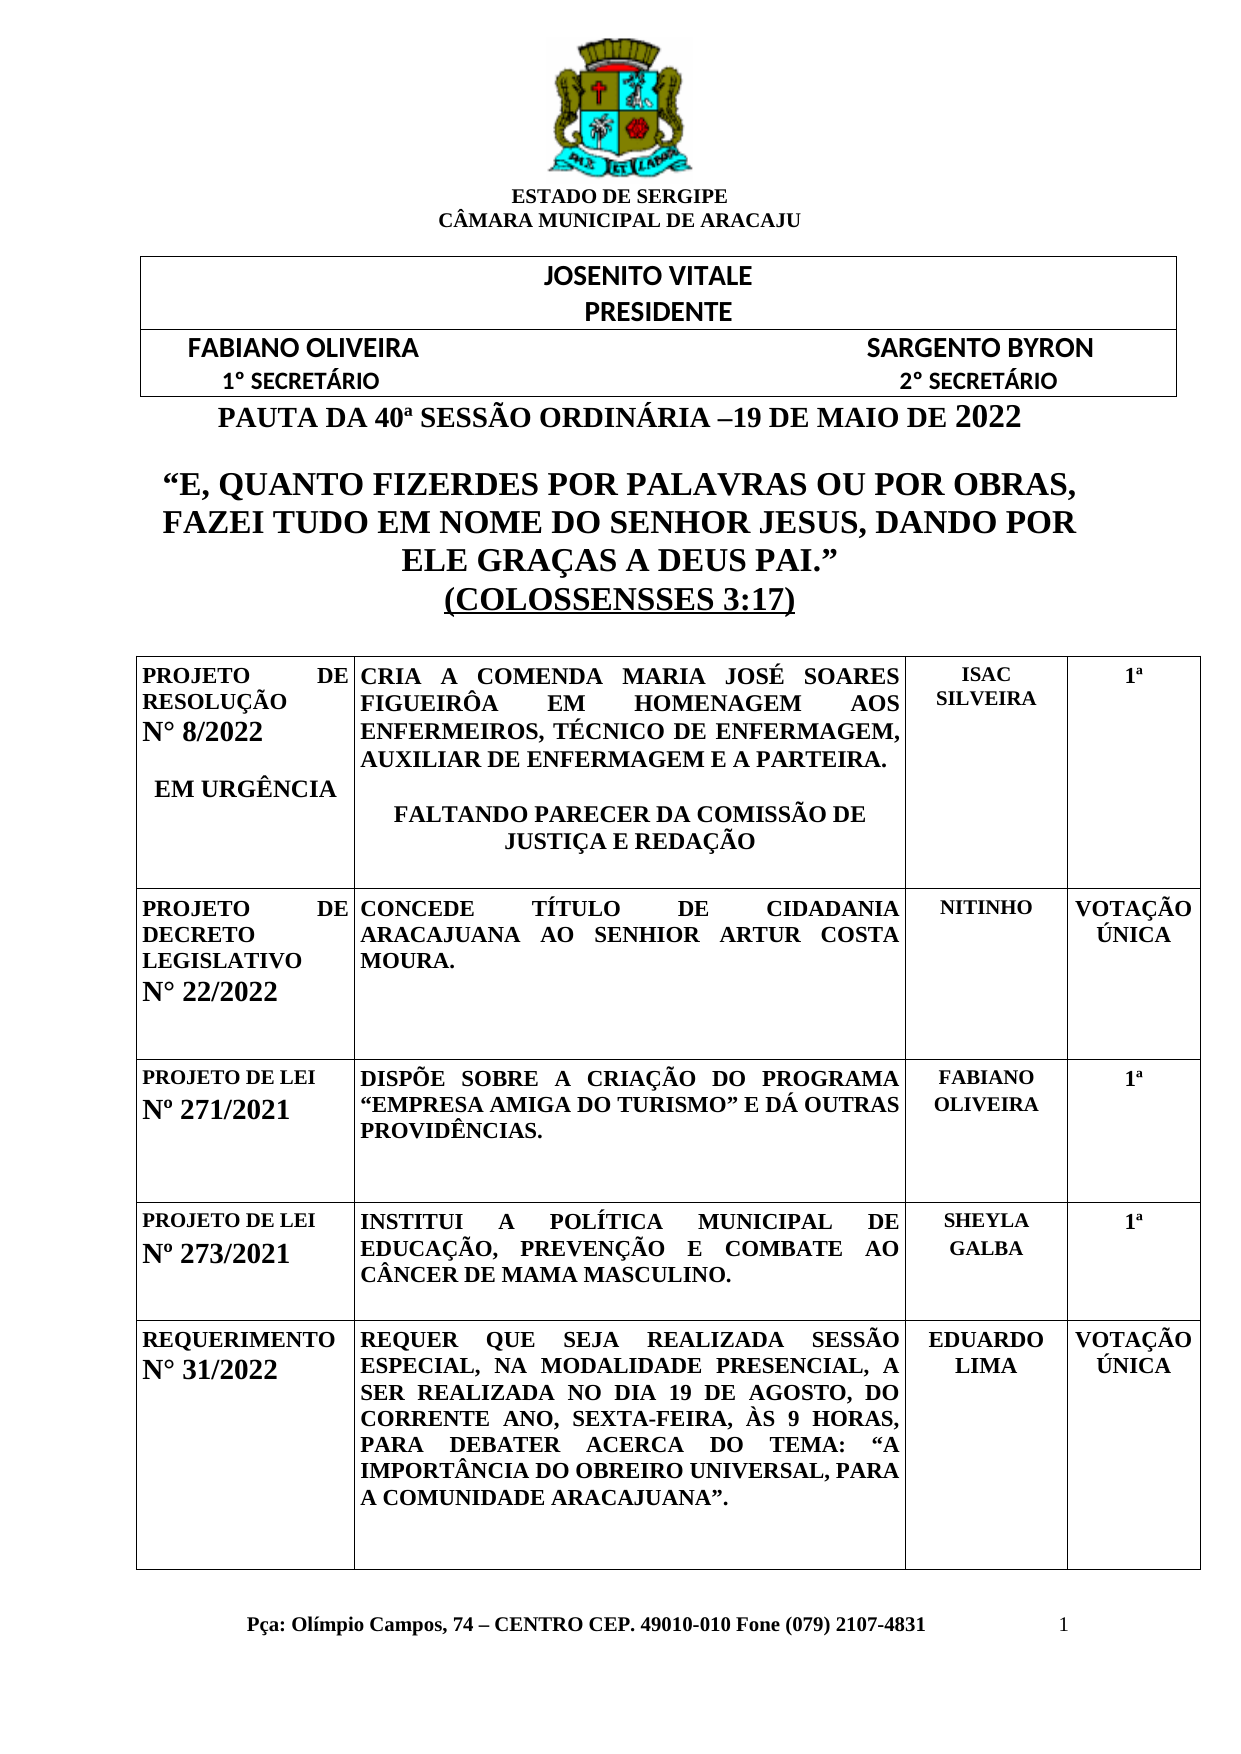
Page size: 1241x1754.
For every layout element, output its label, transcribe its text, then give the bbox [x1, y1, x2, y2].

table_header PROJETO DE RESOLUÇÃO N° 8/2022 EM URGÊNCIA [137, 657, 354, 888]
table_cell CONCEDE TÍTULO DE CIDADANIA ARACAJUANA AO SENHIOR ARTUR COSTA MOURA. [355, 889, 905, 1058]
table_cell DISPÕE SOBRE A CRIAÇÃO DO PROGRAMA “EMPRESA AMIGA DO TURISMO” E DÁ OUTRAS PROVIDÊNCIAS. [355, 1060, 905, 1202]
text PAUTA DA 40ª SESSÃO ORDINÁRIA –19 DE MAIO DE 2022 [133, 397, 1106, 435]
table_cell PROJETO DE LEI Nº 271/2021 [137, 1060, 354, 1202]
table_header ISAC SILVEIRA [906, 657, 1067, 888]
table_header JOSENITO VITALE PRESIDENTE [141, 257, 1176, 328]
table_cell VOTAÇÃO ÚNICA [1068, 1321, 1200, 1569]
table_header 1ª [1068, 657, 1200, 888]
table_cell FABIANO OLIVEIRA [906, 1060, 1067, 1202]
table_cell FABIANO OLIVEIRA SARGENTO BYRON 1º SECRETÁRIO 2º SECRETÁRIO [141, 330, 1176, 396]
table_cell REQUERIMENTO N° 31/2022 [137, 1321, 354, 1569]
table_cell VOTAÇÃO ÚNICA [1068, 889, 1200, 1058]
table_cell 1ª [1068, 1060, 1200, 1202]
text “E, QUANTO FIZERDES POR PALAVRAS OU POR OBRAS, FAZEI TUDO EM NOME DO SENHOR JESUS, DANDO POR ELE GRAÇAS A DEUS PAI.” (COLOSSENSSES 3:17) [133, 464, 1106, 617]
table_cell PROJETO DE DECRETO LEGISLATIVO N° 22/2022 [137, 889, 354, 1058]
table_cell REQUER QUE SEJA REALIZADA SESSÃO ESPECIAL, NA MODALIDADE PRESENCIAL, A SER REALIZADA NO DIA 19 DE AGOSTO, DO CORRENTE ANO, SEXTA-FEIRA, ÀS 9 HORAS, PARA DEBATER ACERCA DO TEMA: “A IMPORTÂNCIA DO OBREIRO UNIVERSAL, PARA A COMUNIDADE ARACAJUANA”. [355, 1321, 905, 1569]
table_cell NITINHO [906, 889, 1067, 1058]
table_cell EDUARDO LIMA [906, 1321, 1067, 1569]
table_cell SHEYLA GALBA [906, 1203, 1067, 1319]
table_cell PROJETO DE LEI Nº 273/2021 [137, 1203, 354, 1319]
table_header CRIA A COMENDA MARIA JOSÉ SOARES FIGUEIRÔA EM HOMENAGEM AOS ENFERMEIROS, TÉCNICO DE ENFERMAGEM, AUXILIAR DE ENFERMAGEM E A PARTEIRA. FALTANDO PARECER DA COMISSÃO DE JUSTIÇA E REDAÇÃO [355, 657, 905, 888]
table_cell 1ª [1068, 1203, 1200, 1319]
table_cell INSTITUI A POLÍTICA MUNICIPAL DE EDUCAÇÃO, PREVENÇÃO E COMBATE AO CÂNCER DE MAMA MASCULINO. [355, 1203, 905, 1319]
